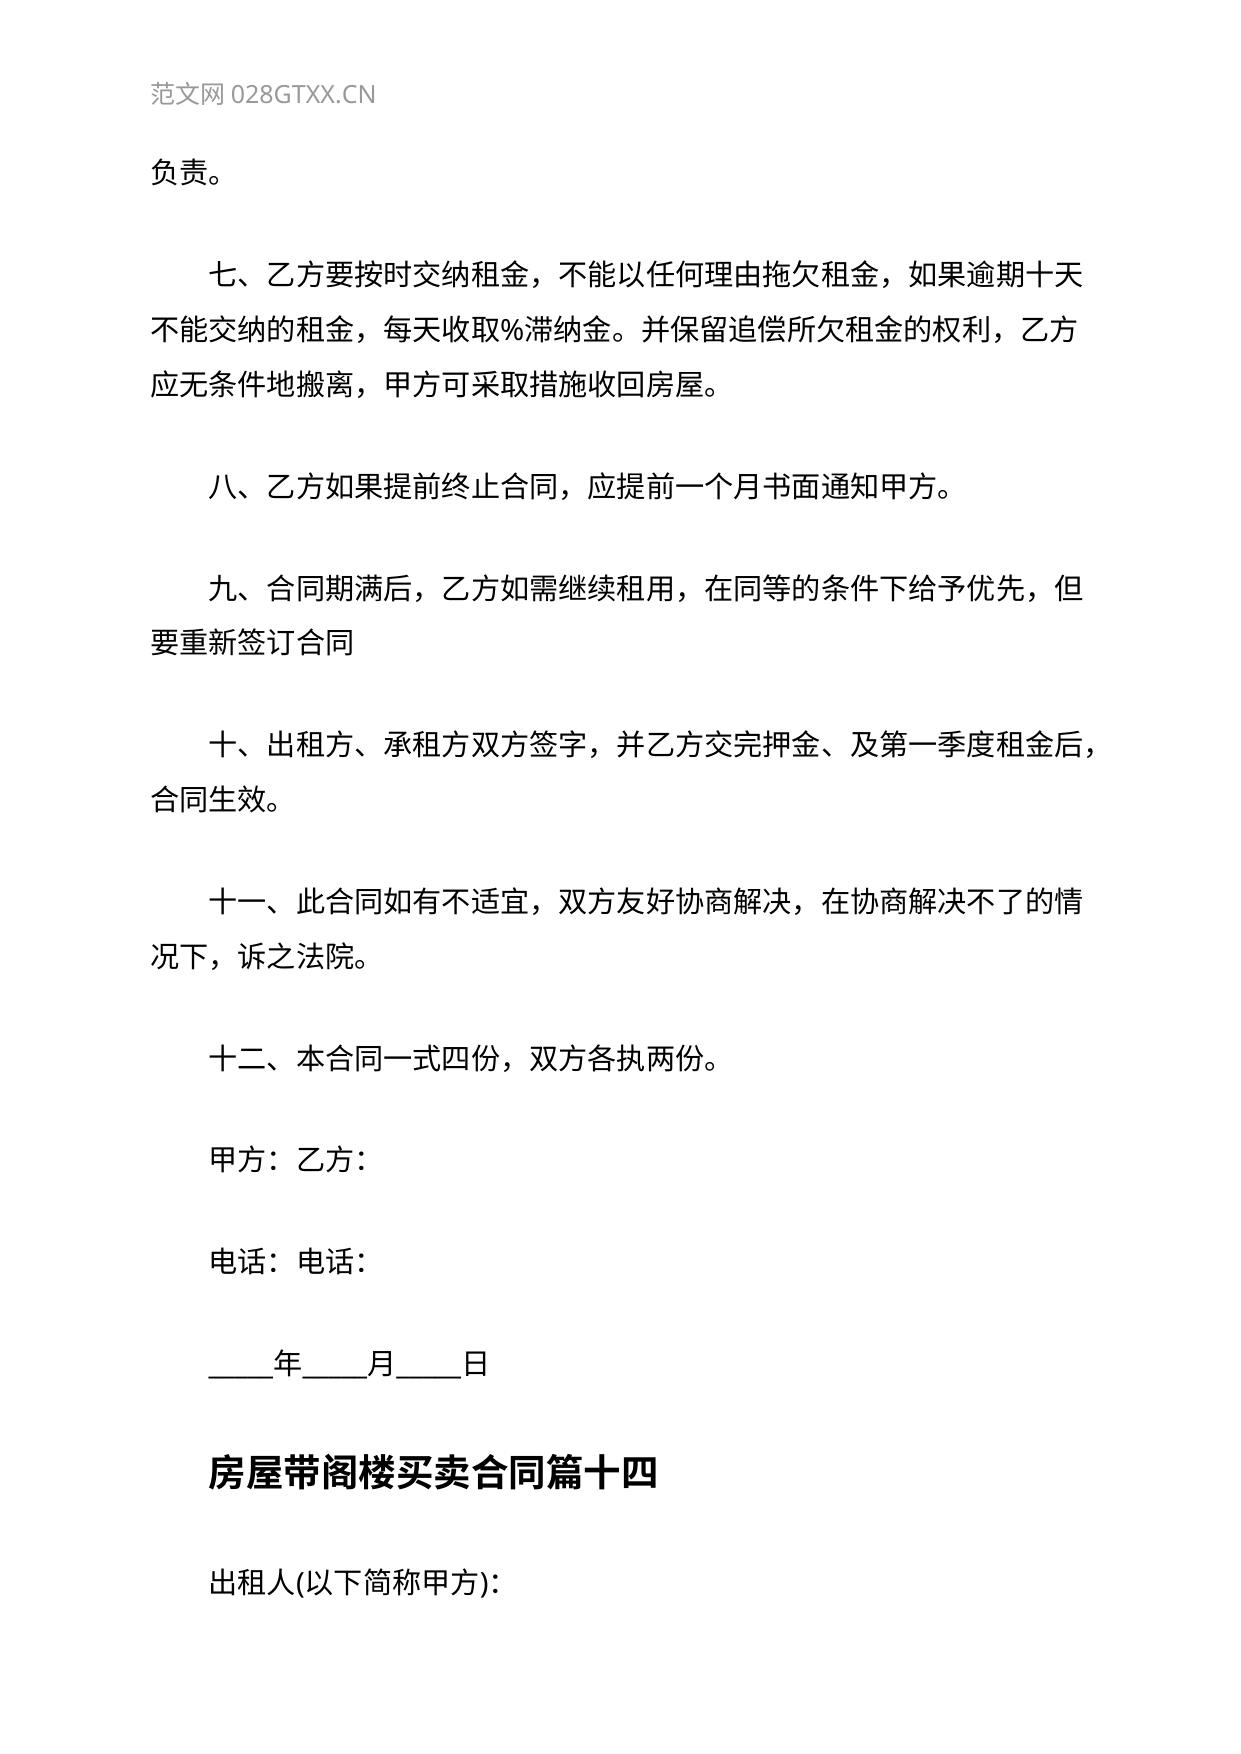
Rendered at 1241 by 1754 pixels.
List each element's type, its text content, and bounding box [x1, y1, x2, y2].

text 出租人(以下简称甲方)： [150, 1560, 1090, 1602]
text _____年_____月_____日 [150, 1341, 1090, 1383]
text 七、乙方要按时交纳租金，不能以任何理由拖欠租金，如果逾期十天不能交纳的租金，每天收取%滞纳金。并保留追偿所欠租金的权利，乙方应无条件地搬离，甲方可采取措施收回房屋。 [150, 252, 1090, 404]
text 十二、本合同一式四份，双方各执两份。 [150, 1035, 1090, 1077]
text 房屋带阁楼买卖合同篇十四 [150, 1442, 1090, 1497]
text 十一、此合同如有不适宜，双方友好协商解决，在协商解决不了的情况下，诉之法院。 [150, 878, 1090, 976]
text 电话：电话： [150, 1239, 1090, 1281]
text 九、合同期满后，乙方如需继续租用，在同等的条件下给予优先，但要重新签订合同 [150, 565, 1090, 662]
text 甲方：乙方： [150, 1137, 1090, 1179]
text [150, 150, 1090, 192]
text 八、乙方如果提前终止合同，应提前一个月书面通知甲方。 [150, 463, 1090, 506]
text 十、出租方、承租方双方签字，并乙方交完押金、及第一季度租金后，合同生效。 [150, 722, 1090, 819]
